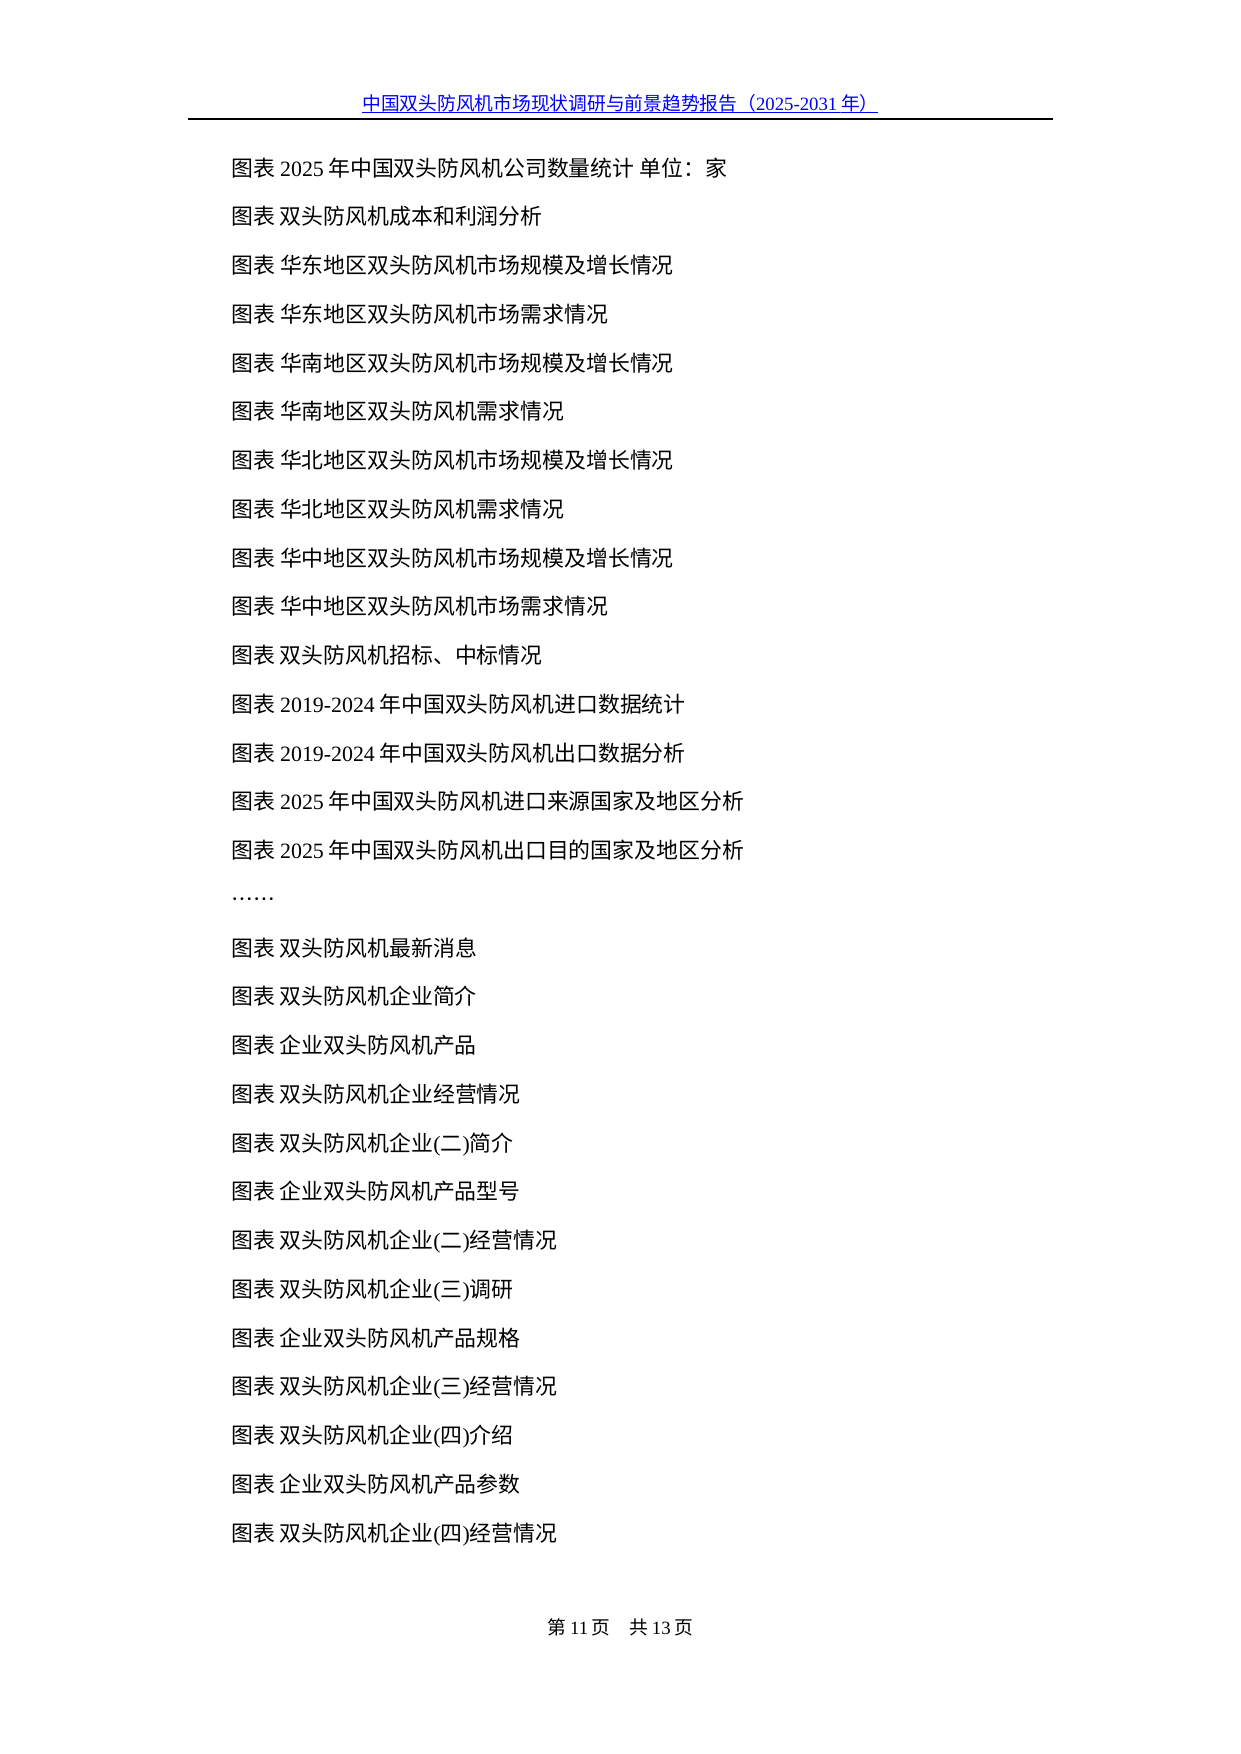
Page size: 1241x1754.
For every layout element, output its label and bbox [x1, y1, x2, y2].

text [187, 150, 1053, 1548]
